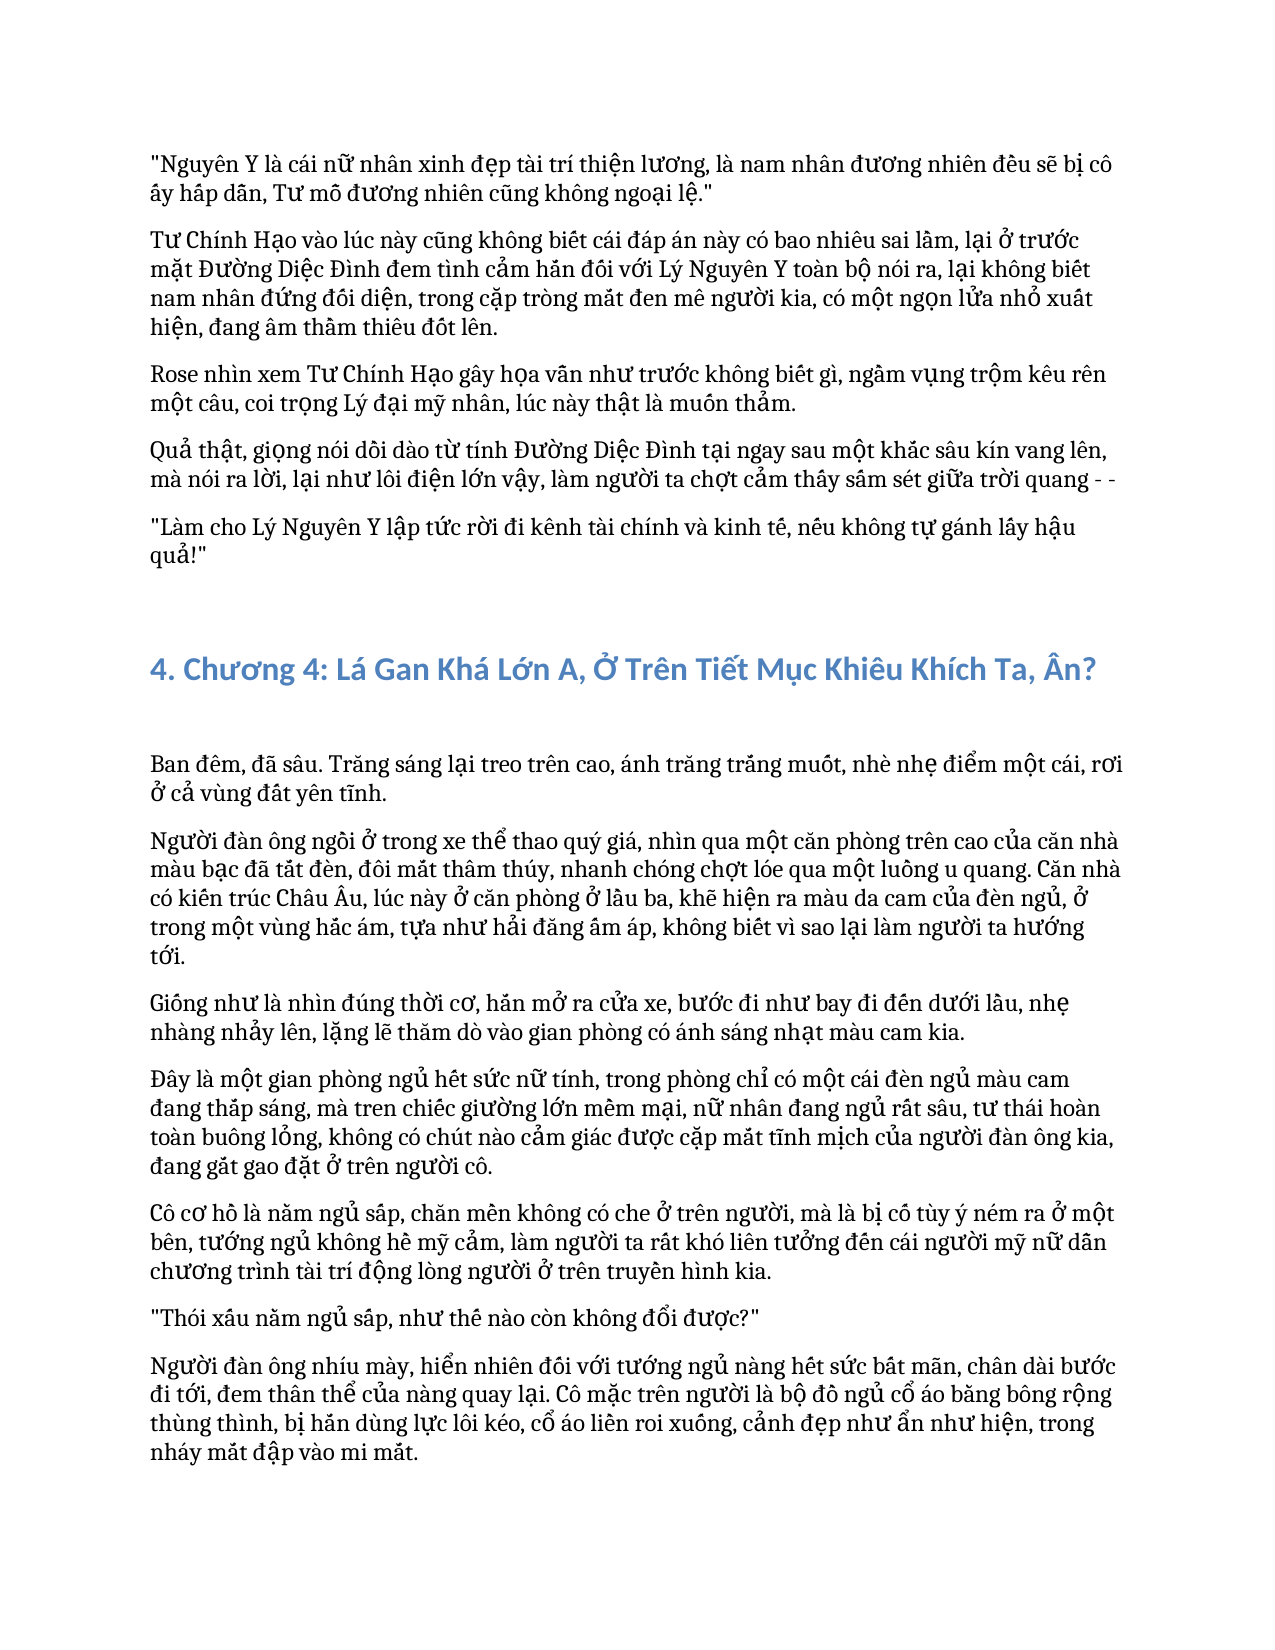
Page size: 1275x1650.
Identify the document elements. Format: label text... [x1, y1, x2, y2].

text Đây là một gian phòng ngủ hết sức nữ tính, trong phòng chỉ có một cái đèn ngủ màu cam đang thắp sáng, mà tren chiếc giường lớn mềm mại, nữ nhân đang ngủ rất sâu, tư thái hoàn toàn buông lỏng, không có chút nào cảm giác được cặp mắt tĩnh mịch của người đàn ông kia, đang gắt gao đặt ở trên người cô. [150, 1065, 1125, 1180]
text Quả thật, giọng nói dồi dào từ tính Đường Diệc Đình tại ngay sau một khắc sâu kín vang lên, mà nói ra lời, lại như lôi điện lớn vậy, làm người ta chợt cảm thấy sấm sét giữa trời quang - - [150, 436, 1125, 494]
text "Thói xấu nằm ngủ sấp, như thế nào còn không đổi được?" [150, 1304, 1125, 1333]
text Người đàn ông ngồi ở trong xe thể thao quý giá, nhìn qua một căn phòng trên cao của căn nhà màu bạc đã tắt đèn, đôi mắt thâm thúy, nhanh chóng chợt lóe qua một luồng u quang. Căn nhà có kiến trúc Châu Âu, lúc này ở căn phòng ở lầu ba, khẽ hiện ra màu da cam của đèn ngủ, ở trong một vùng hắc ám, tựa như hải đăng ấm áp, không biết vì sao lại làm người ta hướng tới. [150, 827, 1125, 970]
text Ban đêm, đã sâu. Trăng sáng lại treo trên cao, ánh trăng trắng muốt, nhè nhẹ điểm một cái, rơi ở cả vùng đất yên tĩnh. [150, 693, 1125, 808]
text Tư Chính Hạo vào lúc này cũng không biết cái đáp án này có bao nhiêu sai lầm, lại ở trước mặt Đường Diệc Đình đem tình cảm hắn đối với Lý Nguyên Y toàn bộ nói ra, lại không biết nam nhân đứng đối diện, trong cặp tròng mắt đen mê người kia, có một ngọn lửa nhỏ xuất hiện, đang âm thầm thiêu đốt lên. [150, 226, 1125, 341]
text "Nguyên Y là cái nữ nhân xinh đẹp tài trí thiện lương, là nam nhân đương nhiên đều sẽ bị cô ấy hấp dẫn, Tư mỗ đương nhiên cũng không ngoại lệ." [150, 150, 1125, 207]
text "Làm cho Lý Nguyên Y lập tức rời đi kênh tài chính và kinh tế, nếu không tự gánh lấy hậu quả!" [150, 512, 1125, 627]
text Giống như là nhìn đúng thời cơ, hắn mở ra cửa xe, bước đi như bay đi đến dưới lầu, nhẹ nhàng nhảy lên, lặng lẽ thăm dò vào gian phòng có ánh sáng nhạt màu cam kia. [150, 989, 1125, 1047]
text Người đàn ông nhíu mày, hiển nhiên đối với tướng ngủ nàng hết sức bất mãn, chân dài bước đi tới, đem thân thể của nàng quay lại. Cô mặc trên người là bộ đồ ngủ cổ áo bằng bông rộng thùng thình, bị hắn dùng lực lôi kéo, cổ áo liền roi xuống, cảnh đẹp như ẩn như hiện, trong nháy mắt đập vào mi mắt. [150, 1352, 1125, 1467]
subtitle 4. Chương 4: Lá Gan Khá Lớn A, Ở Trên Tiết Mục Khiêu Khích Ta, Ân? [150, 648, 1125, 689]
text Cô cơ hồ là nằm ngủ sấp, chăn mền không có che ở trên người, mà là bị cố tùy ý ném ra ở một bên, tướng ngủ không hề mỹ cảm, làm người ta rất khó liên tưởng đến cái người mỹ nữ dẫn chương trình tài trí động lòng người ở trên truyền hình kia. [150, 1199, 1125, 1285]
text Rose nhìn xem Tư Chính Hạo gây họa vẫn như trước không biết gì, ngầm vụng trộm kêu rên một câu, coi trọng Lý đại mỹ nhân, lúc này thật là muốn thảm. [150, 360, 1125, 417]
